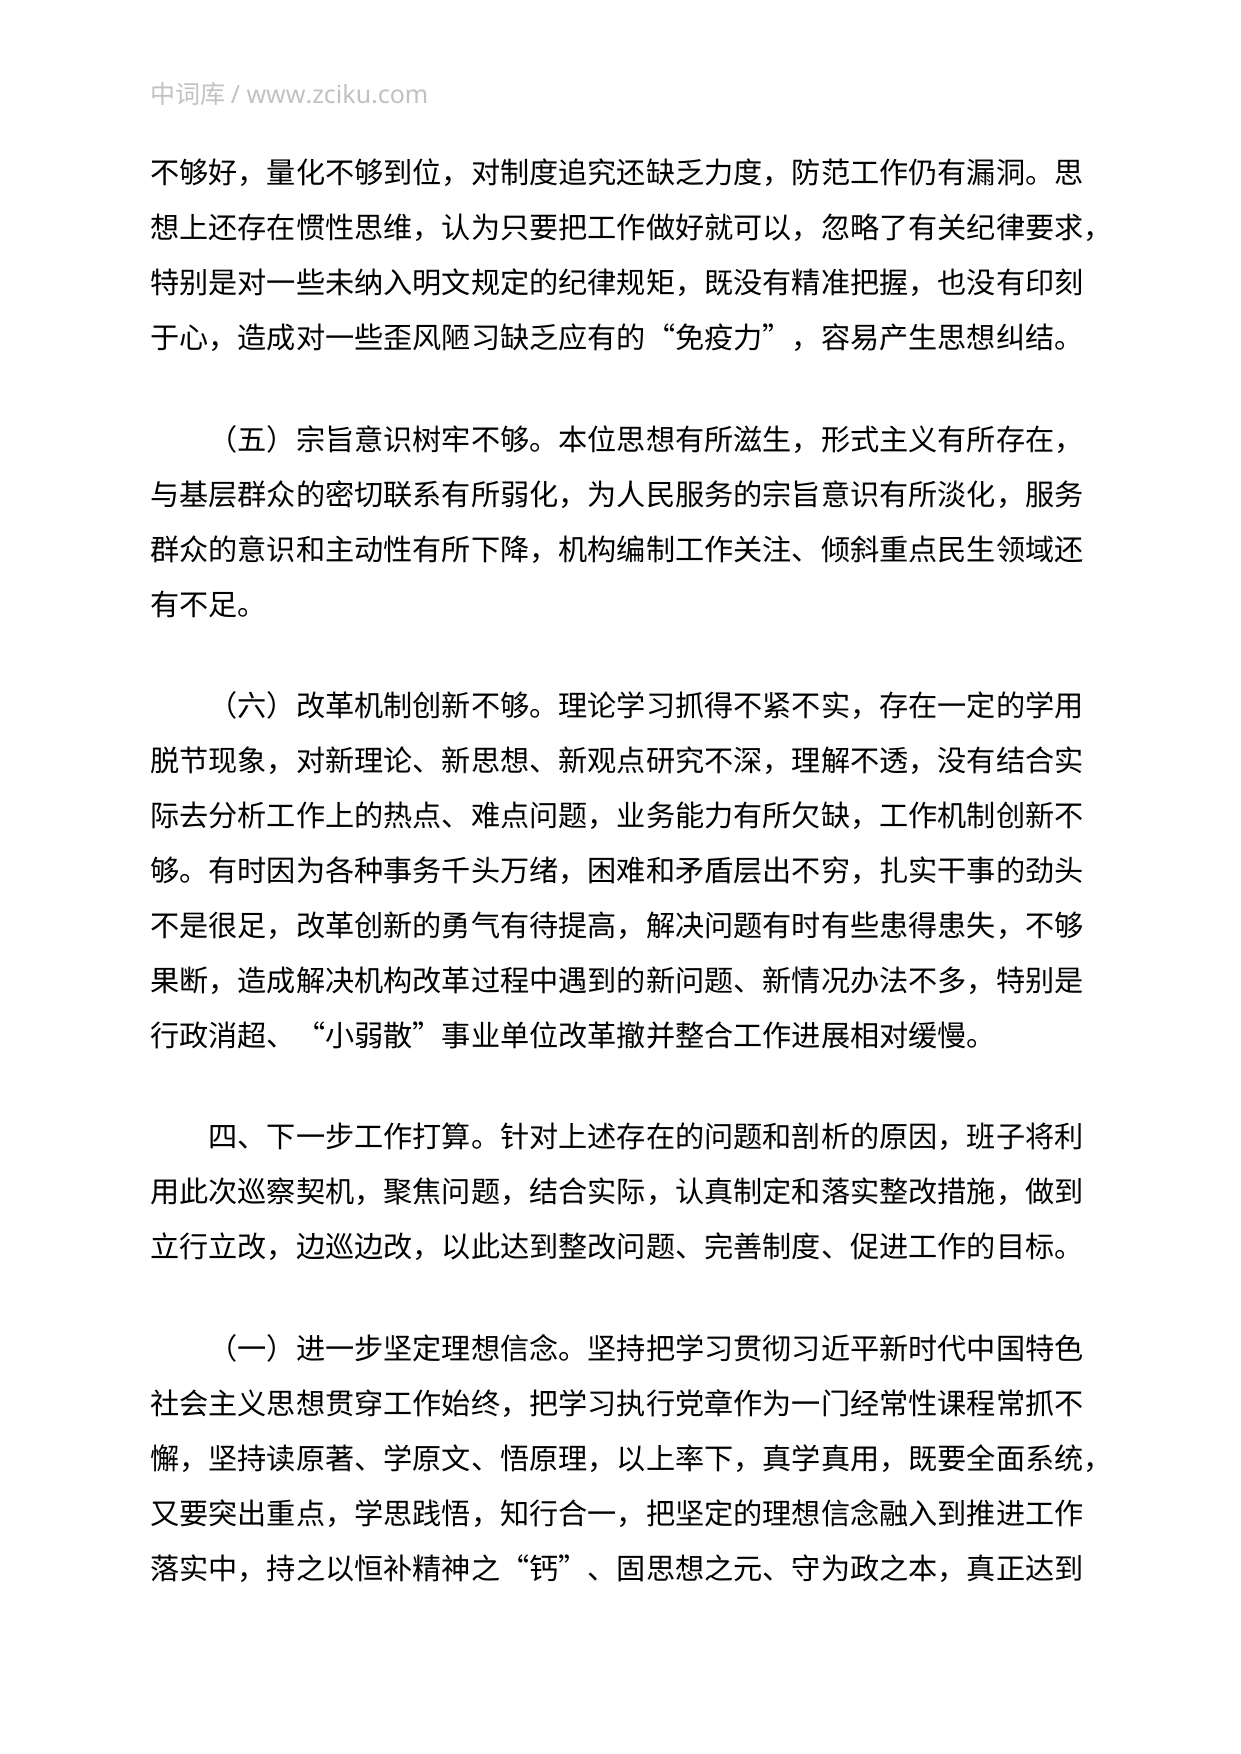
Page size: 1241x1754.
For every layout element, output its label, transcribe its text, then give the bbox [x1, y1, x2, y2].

text （六）改革机制创新不够。理论学习抓得不紧不实，存在一定的学用脱节现象，对新理论、新思想、新观点研究不深，理解不透，没有结合实际去分析工作上的热点、难点问题，业务能力有所欠缺，工作机制创新不够。有时因为各种事务千头万绪，困难和矛盾层出不穷，扎实干事的劲头不是很足，改革创新的勇气有待提高，解决问题有时有些患得患失，不够果断，造成解决机构改革过程中遇到的新问题、新情况办法不多，特别是行政消超、“小弱散”事业单位改革撤并整合工作进展相对缓慢。 [150, 683, 1090, 1054]
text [150, 1326, 1090, 1587]
text （五）宗旨意识树牢不够。本位思想有所滋生，形式主义有所存在，与基层群众的密切联系有所弱化，为人民服务的宗旨意识有所淡化，服务群众的意识和主动性有所下降，机构编制工作关注、倾斜重点民生领域还有不足。 [150, 416, 1090, 623]
text 四、下一步工作打算。针对上述存在的问题和剖析的原因，班子将利用此次巡察契机，聚焦问题，结合实际，认真制定和落实整改措施，做到立行立改，边巡边改，以此达到整改问题、完善制度、促进工作的目标。 [150, 1114, 1090, 1266]
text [150, 150, 1090, 357]
